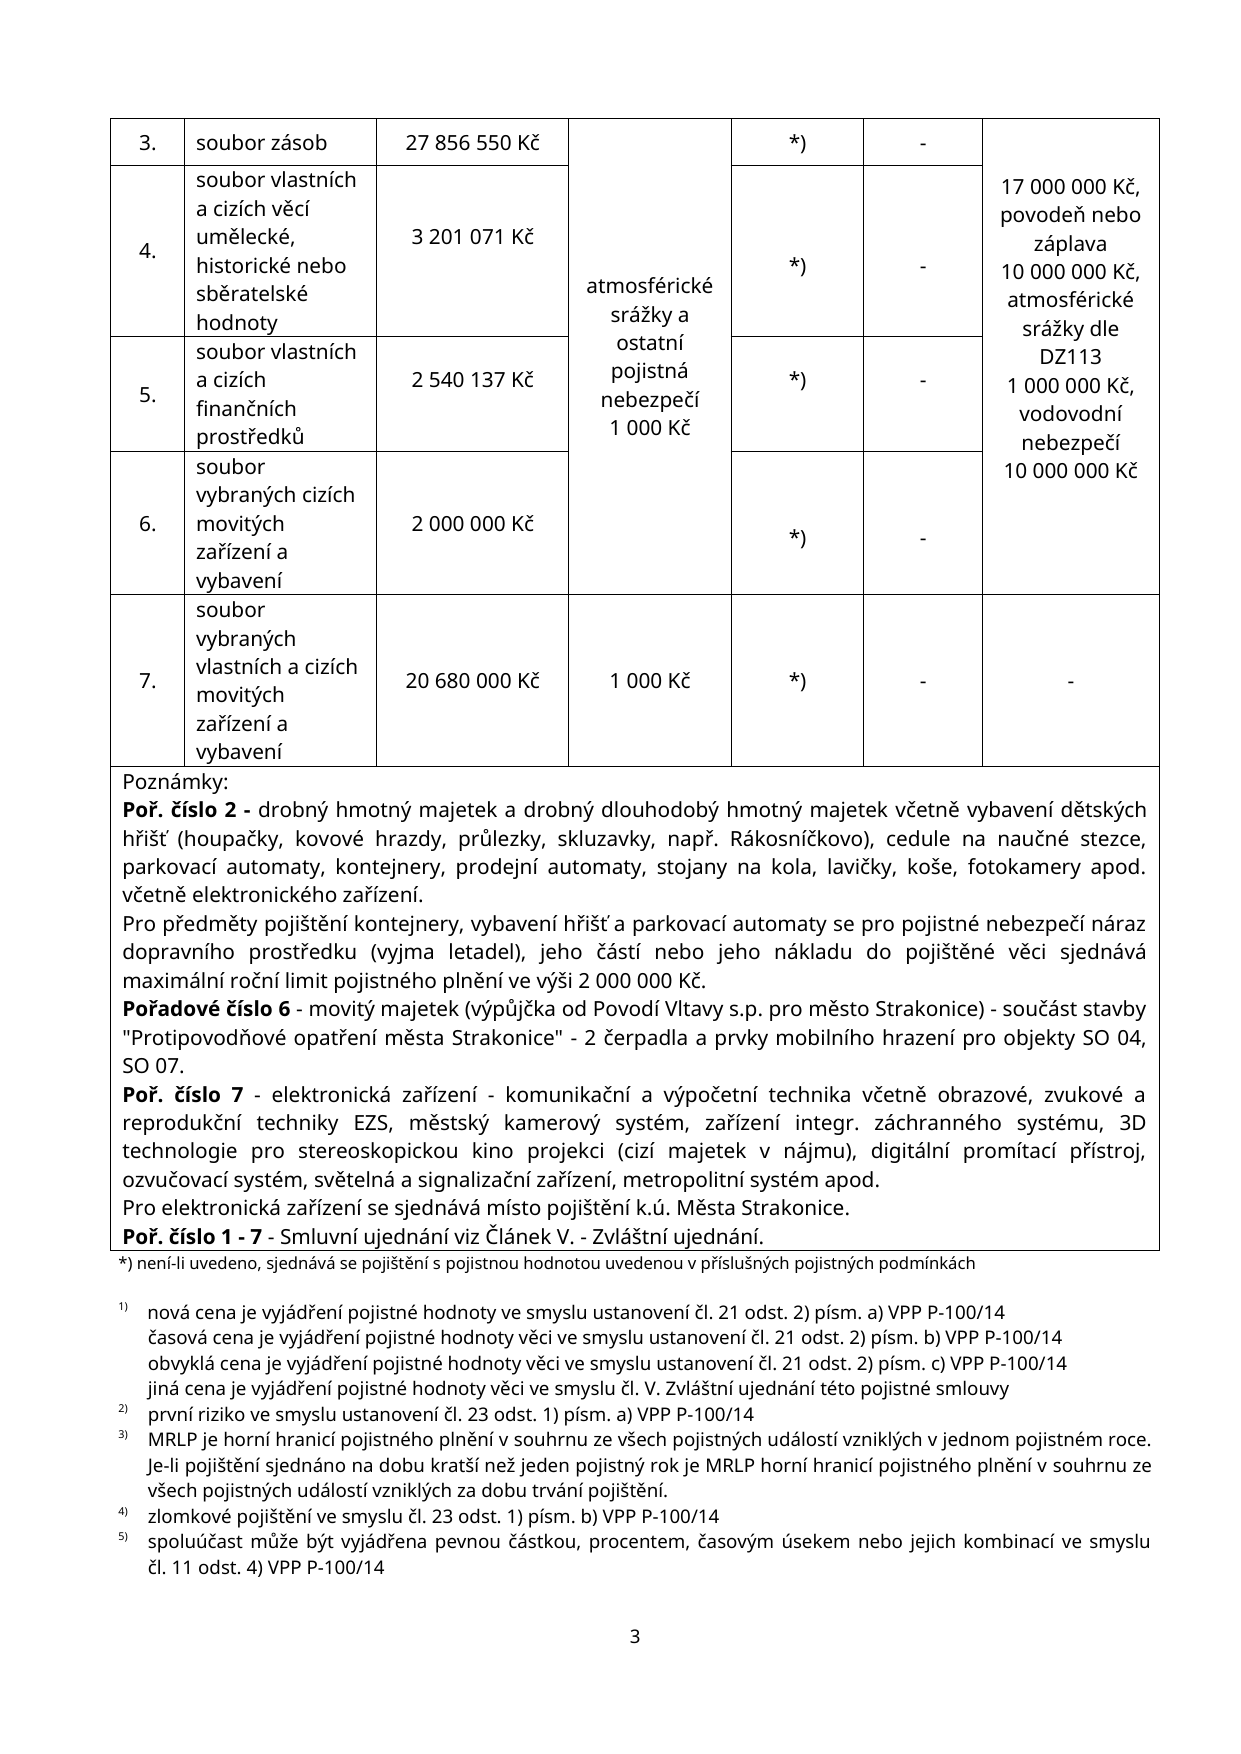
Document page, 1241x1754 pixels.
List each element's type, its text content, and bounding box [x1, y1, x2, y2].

table_cell *) [732, 452, 863, 594]
table_cell *) [732, 337, 863, 451]
table_cell soubor vybraných vlastních a cizích movitých zařízení a vybavení [185, 595, 376, 766]
table_cell soubor vybraných cizích movitých zařízení a vybavení [185, 452, 376, 594]
table_cell - [864, 119, 982, 164]
table_cell - [864, 452, 982, 594]
table_cell - [983, 595, 1159, 766]
text *) není-li uvedeno, sjednává se pojištění s pojistnou hodnotou uvedenou v příslušných pojistných podmínkách [118, 1251, 1152, 1274]
table_cell - [864, 595, 982, 766]
text jiná cena je vyjádření pojistné hodnoty věci ve smyslu čl. V. Zvláštní ujednání této pojistné smlouvy [118, 1376, 1152, 1401]
table_cell 4. [111, 166, 184, 336]
table_cell soubor zásob [185, 119, 376, 164]
table_cell Poznámky: Poř. číslo 2 - drobný hmotný majetek a drobný dlouhodobý hmotný majetek včetně vybavení dětských hřišť (houpačky, kovové hrazdy, průlezky, skluzavky, např. Rákosníčkovo), cedule na naučné stezce, parkovací automaty, kontejnery, prodejní automaty, stojany na kola, lavičky, koše, fotokamery apod. včetně elektronického zařízení. Pro předměty pojištění kontejnery, vybavení hřišť a parkovací automaty se pro pojistné nebezpečí náraz dopravního prostředku (vyjma letadel), jeho částí nebo jeho nákladu do pojištěné věci sjednává maximální roční limit pojistného plnění ve výši 2 000 000 Kč. Pořadové číslo 6 - movitý majetek (výpůjčka od Povodí Vltavy s.p. pro město Strakonice) - součást stavby "Protipovodňové opatření města Strakonice" - 2 čerpadla a prvky mobilního hrazení pro objekty SO 04, SO 07. Poř. číslo 7 - elektronická zařízení - komunikační a výpočetní technika včetně obrazové, zvukové a reprodukční techniky EZS, městský kamerový systém, zařízení integr. záchranného systému, 3D technologie pro stereoskopickou kino projekci (cizí majetek v nájmu), digitální promítací přístroj, ozvučovací systém, světelná a signalizační zařízení, metropolitní systém apod. Pro elektronická zařízení se sjednává místo pojištění k.ú. Města Strakonice. Poř. číslo 1 - 7 - Smluvní ujednání viz Článek V. - Zvláštní ujednání. [111, 767, 1159, 1250]
text 2) první riziko ve smyslu ustanovení čl. 23 odst. 1) písm. a) VPP P-100/14 [118, 1401, 1152, 1427]
table_cell - [864, 166, 982, 336]
table_cell soubor vlastních a cizích věcí umělecké, historické nebo sběratelské hodnoty [185, 166, 376, 336]
table_cell *) [732, 166, 863, 336]
text obvyklá cena je vyjádření pojistné hodnoty věci ve smyslu ustanovení čl. 21 odst. 2) písm. c) VPP P-100/14 [118, 1350, 1152, 1376]
table_cell 27 856 550 Kč [377, 119, 568, 164]
text 5) spoluúčast může být vyjádřena pevnou částkou, procentem, časovým úsekem nebo jejich kombinací ve smyslu čl. 11 odst. 4) VPP P-100/14 [118, 1529, 1152, 1580]
table_cell 7. [111, 595, 184, 766]
table_cell 5. [111, 337, 184, 451]
table_cell - [864, 337, 982, 451]
text časová cena je vyjádření pojistné hodnoty věci ve smyslu ustanovení čl. 21 odst. 2) písm. b) VPP P-100/14 [118, 1324, 1152, 1350]
text 1) nová cena je vyjádření pojistné hodnoty ve smyslu ustanovení čl. 21 odst. 2) písm. a) VPP P-100/14 [118, 1299, 1152, 1324]
table_cell 1 000 Kč [569, 595, 731, 766]
table_cell soubor vlastních a cizích finančních prostředků [185, 337, 376, 451]
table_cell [983, 119, 1159, 594]
text 4) zlomkové pojištění ve smyslu čl. 23 odst. 1) písm. b) VPP P-100/14 [118, 1503, 1152, 1529]
table_cell 2 540 137 Kč [377, 337, 568, 451]
table_cell 2 000 000 Kč [377, 452, 568, 594]
table_cell *) [732, 119, 863, 164]
table_cell 20 680 000 Kč [377, 595, 568, 766]
table_cell 3 201 071 Kč [377, 166, 568, 336]
table_cell 3. [111, 119, 184, 164]
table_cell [569, 119, 731, 594]
table_cell 6. [111, 452, 184, 594]
table_cell *) [732, 595, 863, 766]
text 3) MRLP je horní hranicí pojistného plnění v souhrnu ze všech pojistných událostí vzniklých v jednom pojistném roce. Je-li pojištění sjednáno na dobu kratší než jeden pojistný rok je MRLP horní hranicí pojistného plnění v souhrnu ze všech pojistných událostí vzniklých za dobu trvání pojištění. [118, 1427, 1152, 1503]
